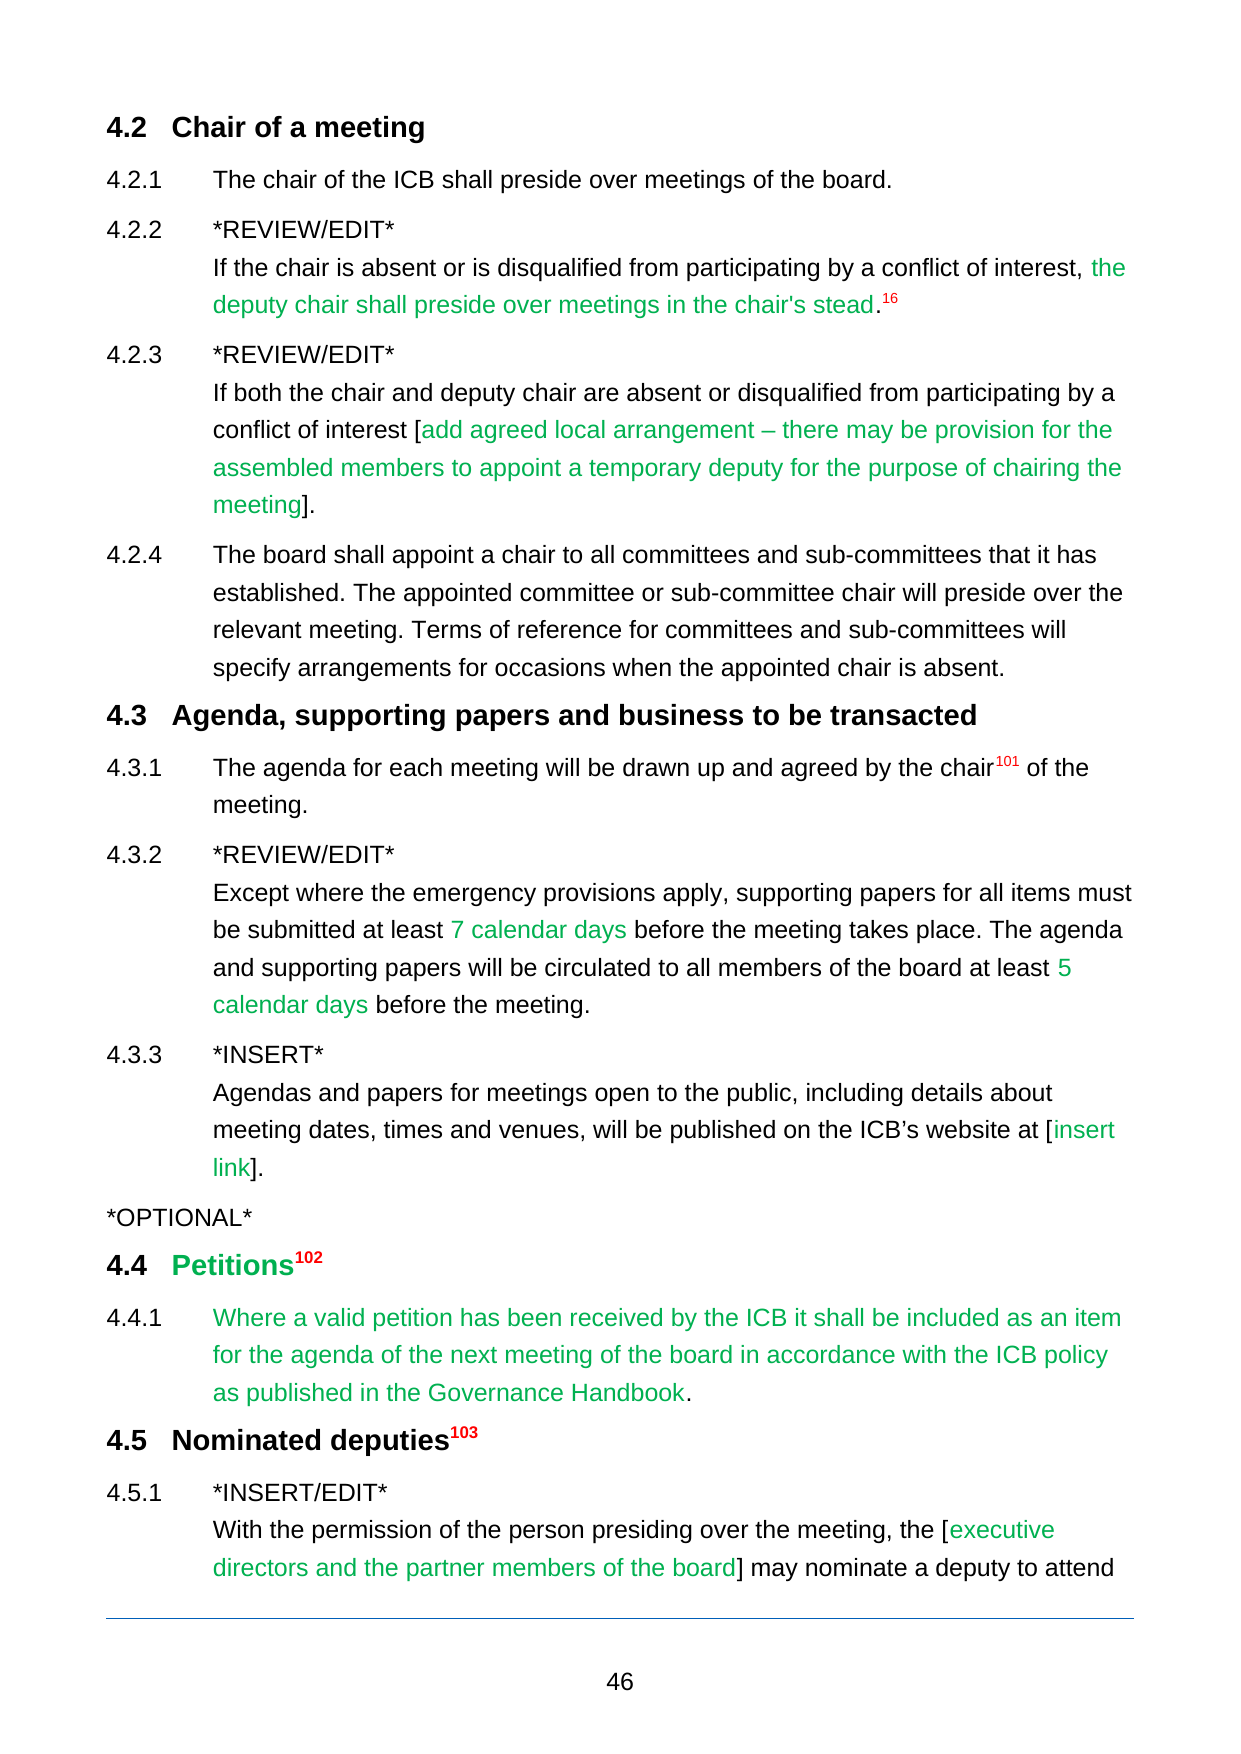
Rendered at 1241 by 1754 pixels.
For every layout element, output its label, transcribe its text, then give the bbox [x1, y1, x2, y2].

text The board shall appoint a chair to all committees and sub-committees that it has established. The appointed committee or sub-committee chair will preside over the relevant meeting. Terms of reference for committees and sub-committees will specify arrangements for occasions when the appointed chair is absent. [106, 531, 1134, 681]
text *INSERT* Agendas and papers for meetings open to the public, including details about meeting dates, times and venues, will be published on the ICB’s website at [insert link]. [106, 1031, 1134, 1181]
text The agenda for each meeting will be drawn up and agreed by the chair of the meeting. [106, 744, 1134, 819]
text *REVIEW/EDIT* If both the chair and deputy chair are absent or disqualified from participating by a conflict of interest [add agreed local arrangement – there may be provision for the assembled members to appoint a temporary deputy for the purpose of chairing the meeting]. [106, 331, 1134, 519]
text *REVIEW/EDIT* Except where the emergency provisions apply, supporting papers for all items must be submitted at least 7 calendar days before the meeting takes place. The agenda and supporting papers will be circulated to all members of the board at least 5 calendar days before the meeting. [106, 831, 1134, 1019]
text *REVIEW/EDIT* If the chair is absent or is disqualified from participating by a conflict of interest, the deputy chair shall preside over meetings in the chair's stead.16 [106, 206, 1134, 319]
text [106, 1469, 1134, 1581]
text Agenda, supporting papers and business to be transacted [106, 694, 1134, 731]
text The chair of the ICB shall preside over meetings of the board. [106, 156, 1134, 194]
text *OPTIONAL* [106, 1194, 1134, 1231]
text Petitions [106, 1244, 1134, 1281]
text Where a valid petition has been received by the ICB it shall be included as an item for the agenda of the next meeting of the board in accordance with the ICB policy as published in the Governance Handbook. [106, 1294, 1134, 1406]
text Chair of a meeting [106, 106, 1134, 144]
text Nominated deputies [106, 1419, 1134, 1456]
